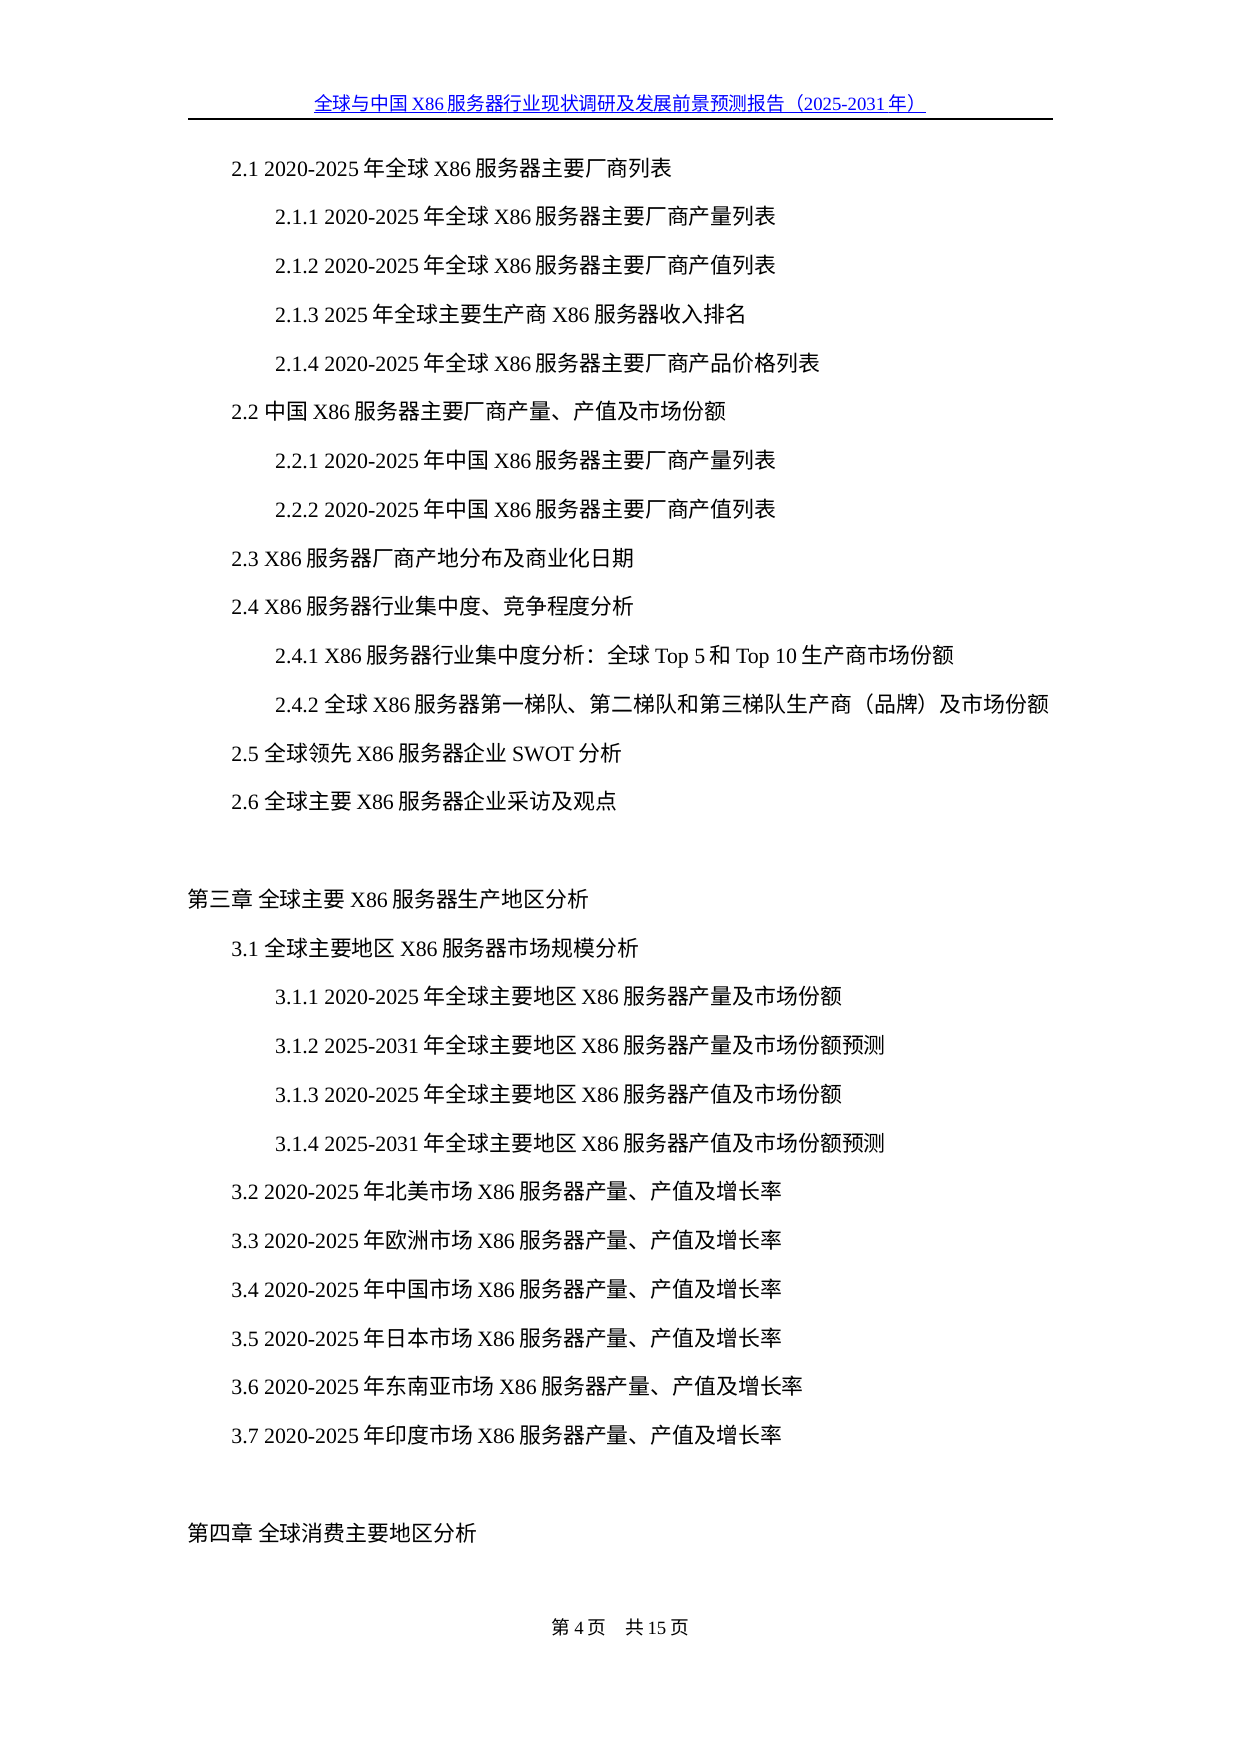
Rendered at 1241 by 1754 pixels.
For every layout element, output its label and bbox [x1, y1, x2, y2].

text [187, 150, 1053, 1548]
